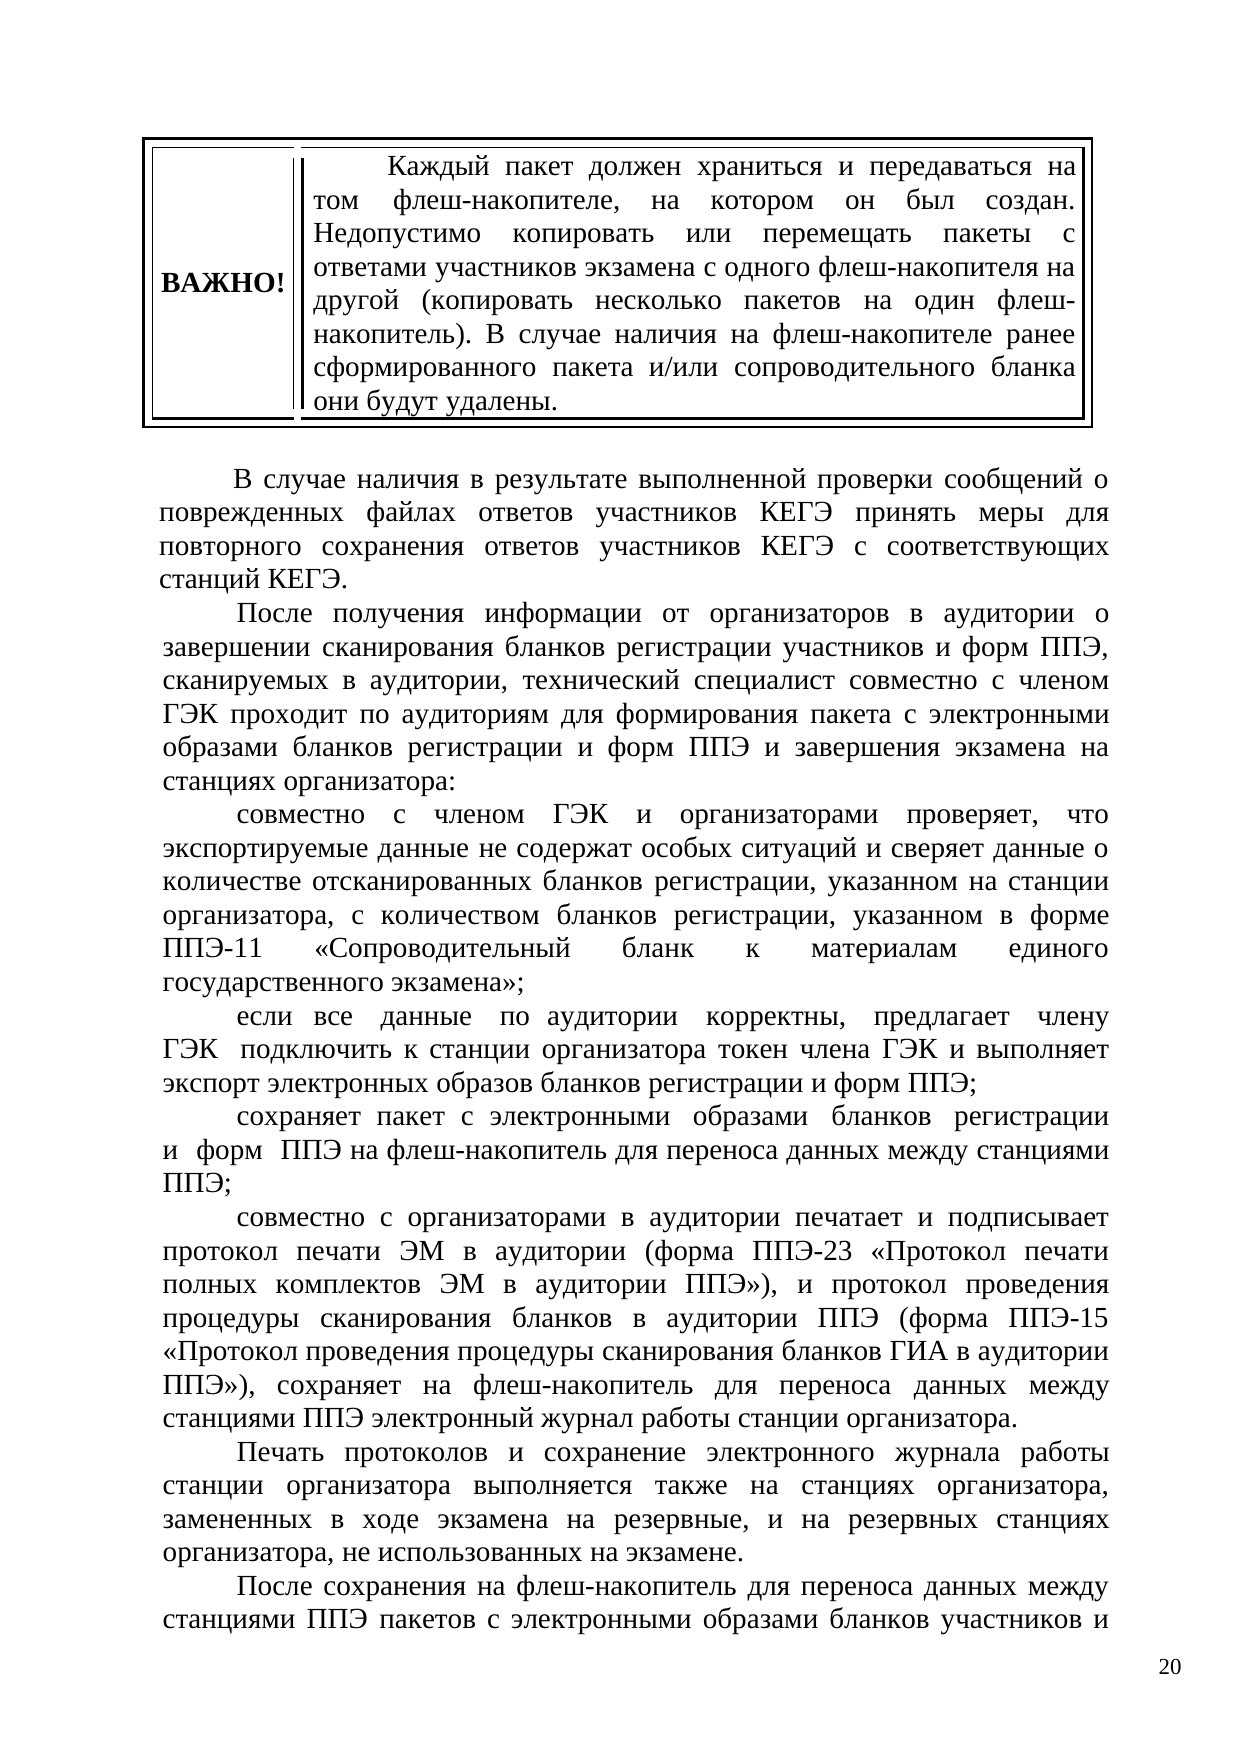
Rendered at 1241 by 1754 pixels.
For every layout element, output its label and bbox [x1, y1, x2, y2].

table_header [148, 118, 1121, 1635]
